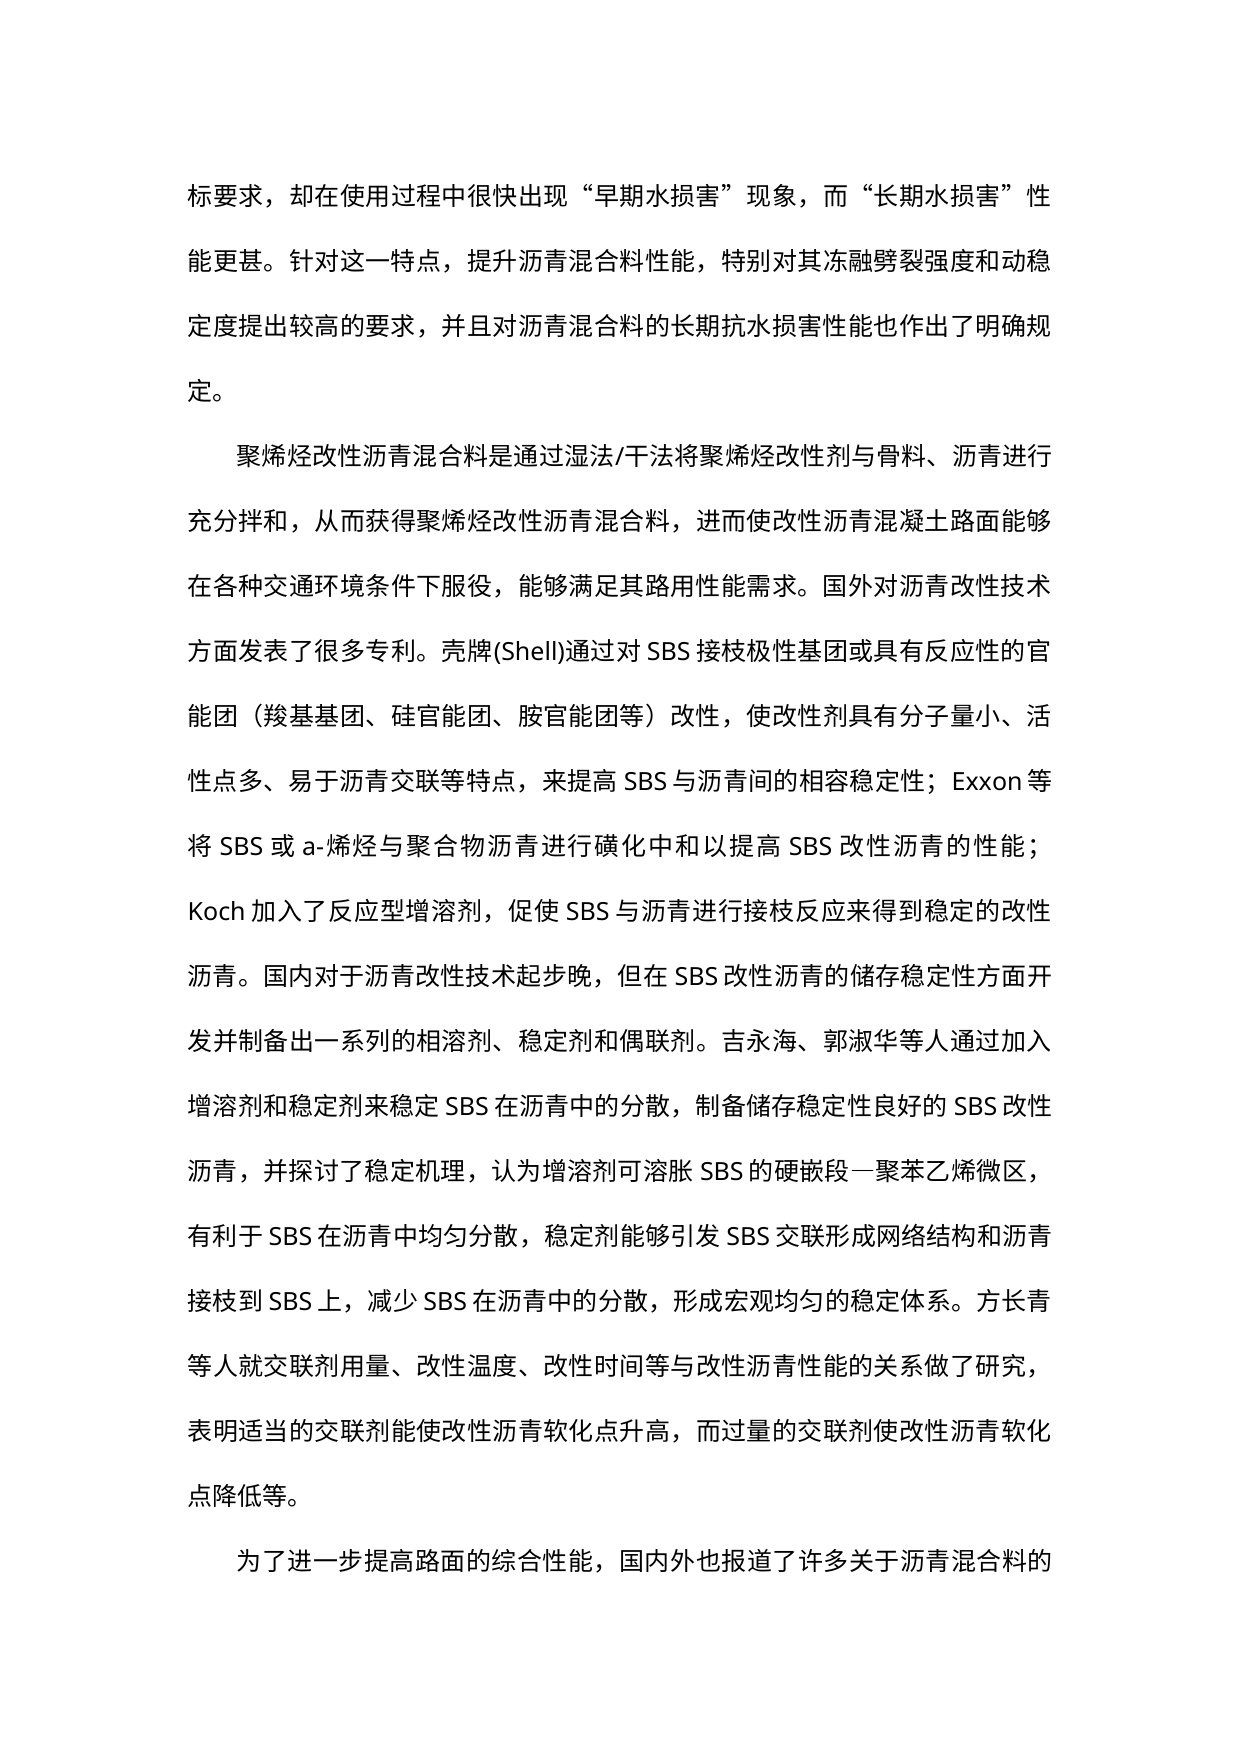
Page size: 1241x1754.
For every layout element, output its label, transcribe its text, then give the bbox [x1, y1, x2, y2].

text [187, 162, 1053, 422]
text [187, 1527, 1053, 1592]
text 聚烯烃改性沥青混合料是通过湿法/干法将聚烯烃改性剂与骨料、沥青进行充分拌和，从而获得聚烯烃改性沥青混合料，进而使改性沥青混凝土路面能够在各种交通环境条件下服役，能够满足其路用性能需求。国外对沥青改性技术方面发表了很多专利。壳牌(Shell)通过对SBS接枝极性基团或具有反应性的官能团（羧基基团、硅官能团、胺官能团等）改性，使改性剂具有分子量小、活性点多、易于沥青交联等特点，来提高SBS与沥青间的相容稳定性；Exxon等将SBS或a-烯烃与聚合物沥青进行磺化中和以提高SBS改性沥青的性能；Koch加入了反应型增溶剂，促使SBS与沥青进行接枝反应来得到稳定的改性沥青。国内对于沥青改性技术起步晚，但在SBS改性沥青的储存稳定性方面开发并制备出一系列的相溶剂、稳定剂和偶联剂。吉永海、郭淑华等人通过加入增溶剂和稳定剂来稳定SBS在沥青中的分散，制备储存稳定性良好的SBS改性沥青，并探讨了稳定机理，认为增溶剂可溶胀SBS的硬嵌段―聚苯乙烯微区，有利于SBS在沥青中均匀分散，稳定剂能够引发SBS交联形成网络结构和沥青接枝到SBS上，减少SBS在沥青中的分散，形成宏观均匀的稳定体系。方长青等人就交联剂用量、改性温度、改性时间等与改性沥青性能的关系做了研究，表明适当的交联剂能使改性沥青软化点升高，而过量的交联剂使改性沥青软化点降低等。 [187, 422, 1053, 1527]
